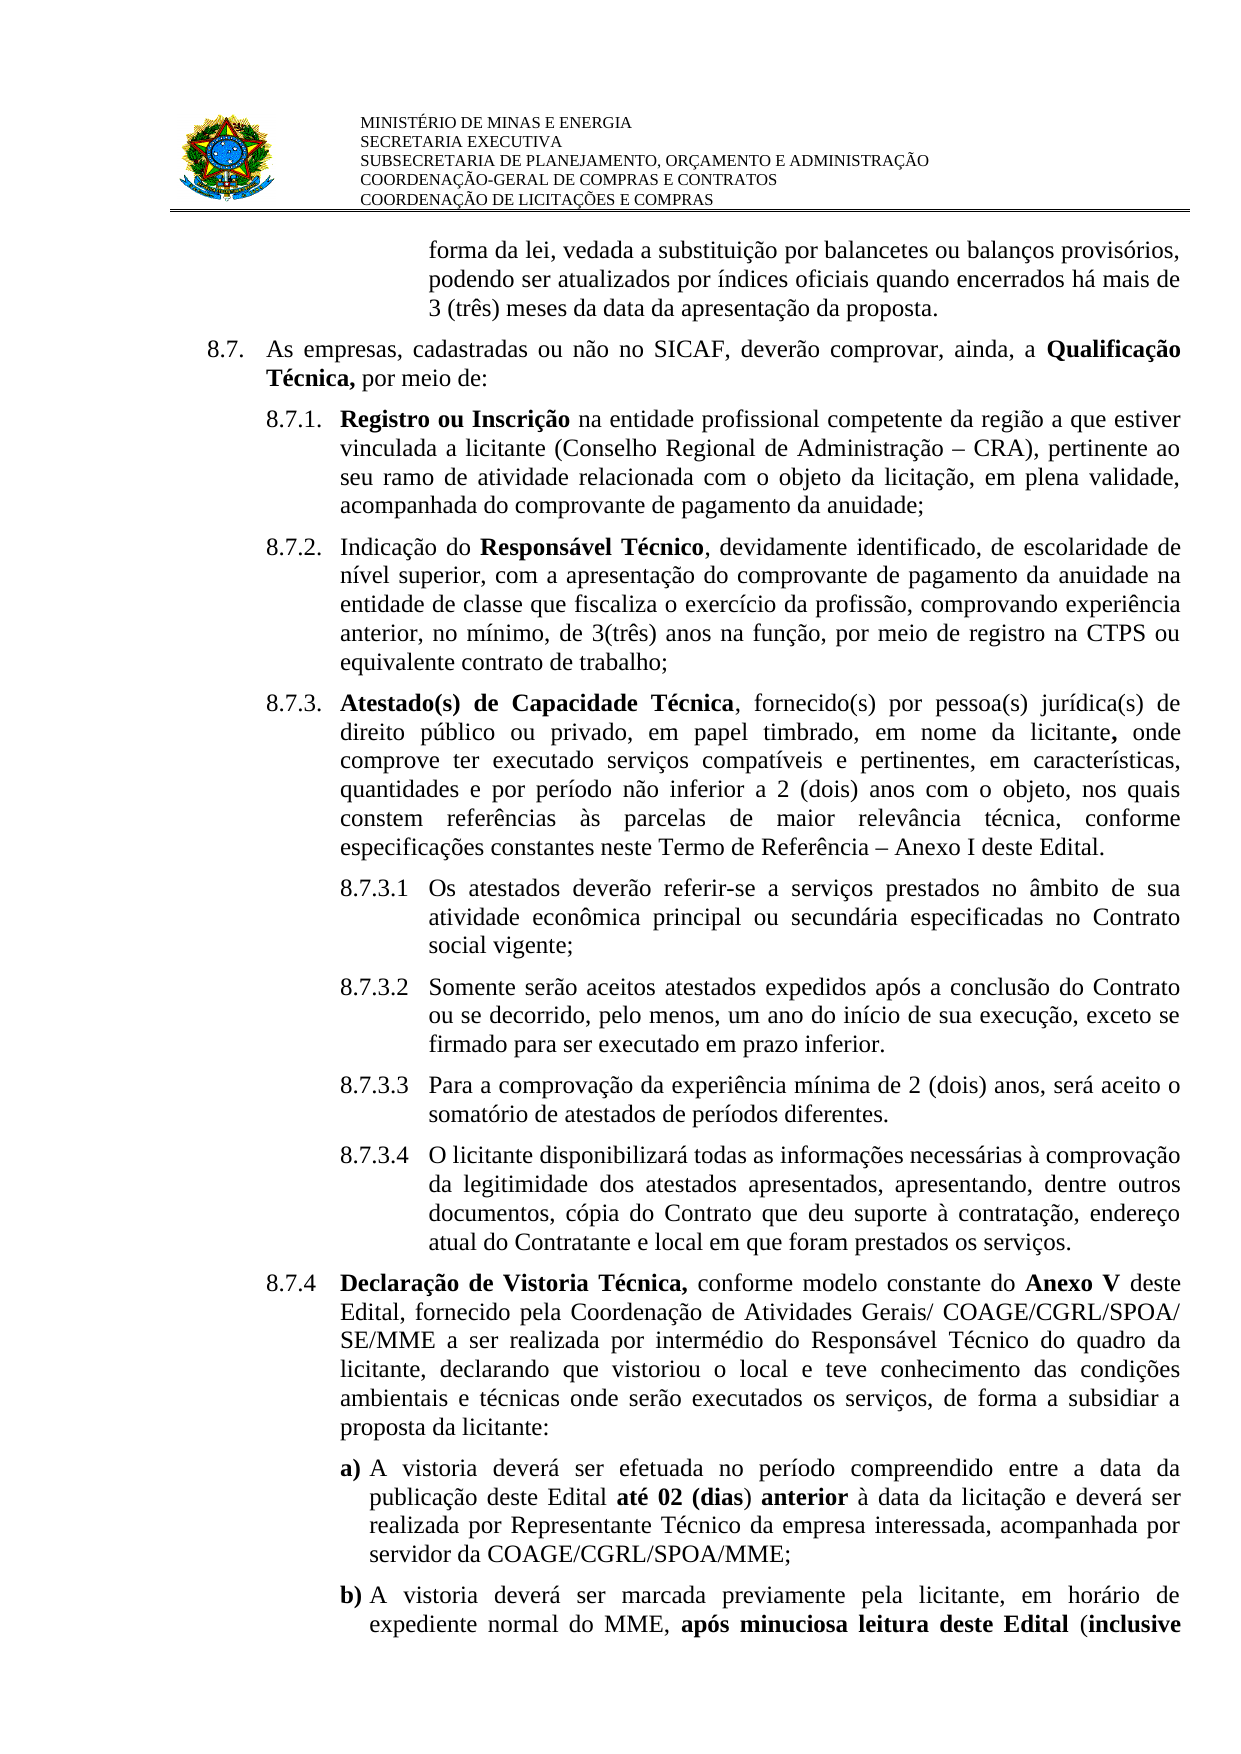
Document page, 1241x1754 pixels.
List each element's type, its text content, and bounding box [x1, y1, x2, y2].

text 8.7.3.4 O licitante disponibilizará todas as informações necessárias à comprovação da legitimidade dos atestados apresentados, apresentando, dentre outros documentos, cópia do Contrato que deu suporte à contratação, endereço atual do Contratante e local em que foram prestados os serviços. [340, 1141, 1181, 1256]
text 8.7.3.1 Os atestados deverão referir-se a serviços prestados no âmbito de sua atividade econômica principal ou secundária especificadas no Contrato social vigente; [340, 873, 1181, 959]
list Registro ou Inscrição na entidade profissional competente da região a que estiver vinculada a licitante (Conselho Regional de Administração – CRA), pertinente ao seu ramo de atividade relacionada com o objeto da licitação, em plena validade, acompanhada do comprovante de pagamento da anuidade; [266, 404, 1181, 519]
text 8.7.3.2 Somente serão aceitos atestados expedidos após a conclusão do Contrato ou se decorrido, pelo menos, um ano do início de sua execução, exceto se firmado para ser executado em prazo inferior. [340, 972, 1181, 1058]
text 8.7.3.3 Para a comprovação da experiência mínima de 2 (dois) anos, será aceito o somatório de atestados de períodos diferentes. [340, 1071, 1181, 1128]
list Indicação do Responsável Técnico, devidamente identificado, de escolaridade de nível superior, com a apresentação do comprovante de pagamento da anuidade na entidade de classe que fiscaliza o exercício da profissão, comprovando experiência anterior, no mínimo, de 3(três) anos na função, por meio de registro na CTPS ou equivalente contrato de trabalho; [266, 532, 1181, 676]
list Atestado(s) de Capacidade Técnica, fornecido(s) por pessoa(s) jurídica(s) de direito público ou privado, em papel timbrado, em nome da licitante, onde comprove ter executado serviços compatíveis e pertinentes, em características, quantidades e por período não inferior a 2 (dois) anos com o objeto, nos quais constem referências às parcelas de maior relevância técnica, conforme especificações constantes neste Termo de Referência – Anexo I deste Edital. [266, 688, 1181, 861]
text 8.7.4 Declaração de Vistoria Técnica, conforme modelo constante do Anexo V deste Edital, fornecido pela Coordenação de Atividades Gerais/ COAGE/CGRL/SPOA/ SE/MME a ser realizada por intermédio do Responsável Técnico do quadro da licitante, declarando que vistoriou o local e teve conhecimento das condições ambientais e técnicas onde serão executados os serviços, de forma a subsidiar a proposta da licitante: [266, 1268, 1181, 1441]
list As empresas, cadastradas ou não no SICAF, deverão comprovar, ainda, a Qualificação Técnica, por meio de: [207, 334, 1181, 392]
text a) A vistoria deverá ser efetuada no período compreendido entre a data da publicação deste Edital até 02 (dias) anterior à data da licitação e deverá ser realizada por Representante Técnico da empresa interessada, acompanhada por servidor da COAGE/CGRL/SPOA/MME; [340, 1453, 1181, 1568]
picture [177, 112, 276, 207]
